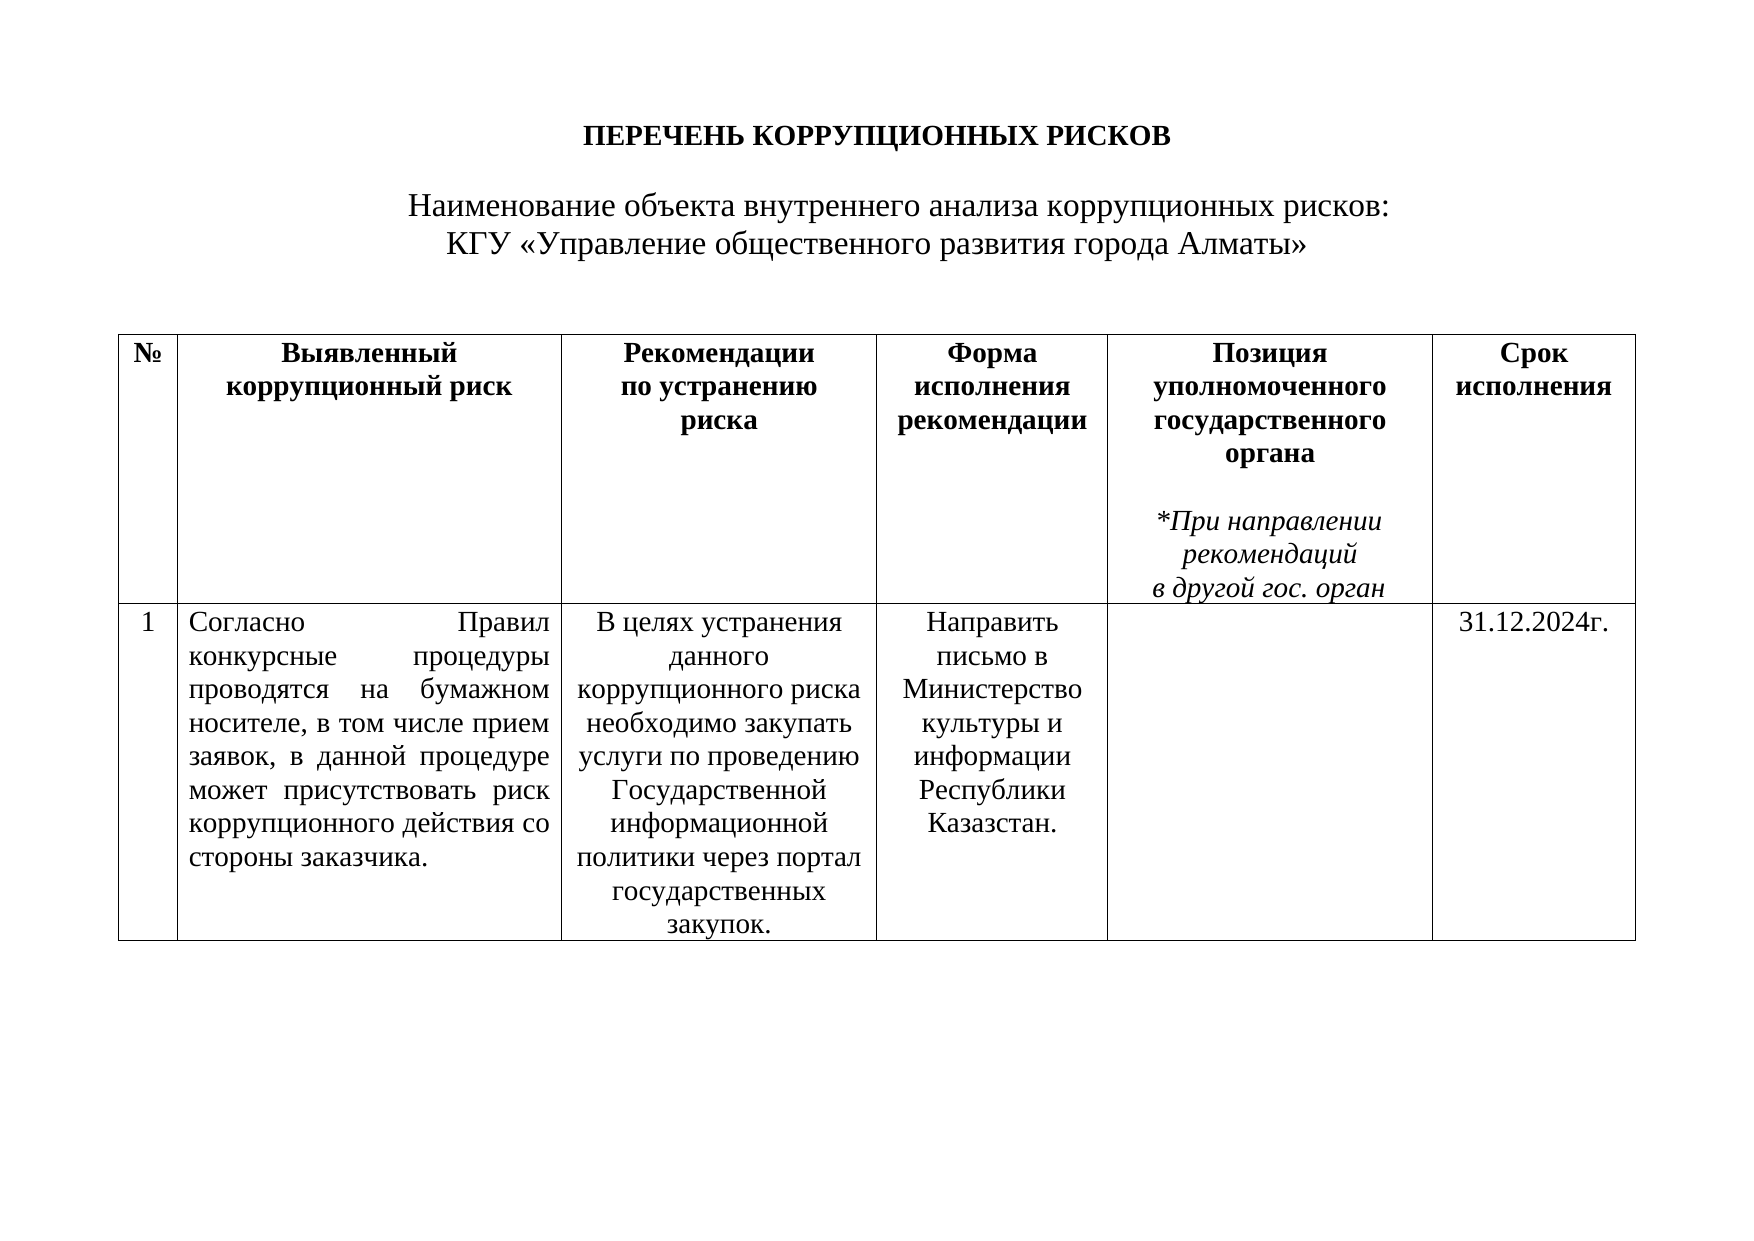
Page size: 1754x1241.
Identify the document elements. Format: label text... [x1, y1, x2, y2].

text ПЕРЕЧЕНЬ КОРРУПЦИОННЫХ РИСКОВ [118, 118, 1636, 152]
table_cell 31.12.2024г. [1433, 604, 1635, 940]
text Наименование объекта внутреннего анализа коррупционных рисков: [118, 185, 1636, 224]
table_cell Направить письмо в Министерство культуры и информации Республики Казазстан. [877, 604, 1107, 940]
table_header Выявленный коррупционный риск [178, 335, 561, 603]
text КГУ «Управление общественного развития города Алматы» [118, 224, 1636, 262]
table_cell Согласно Правил конкурсные процедуры проводятся на бумажном носителе, в том числе прием заявок, в данной процедуре может присутствовать риск коррупционного действия со стороны заказчика. [178, 604, 561, 940]
table_header Форма исполнения рекомендации [877, 335, 1107, 603]
table_cell В целях устранения данного коррупционного риска необходимо закупать услуги по проведению Государственной информационной политики через портал государственных закупок. [562, 604, 876, 940]
table_cell 1 [119, 604, 177, 940]
table_header Рекомендации по устранению риска [562, 335, 876, 603]
table_header Позиция уполномоченного государственного органа *При направлении рекомендаций в другой гос. орган [1108, 335, 1432, 603]
table_cell [1108, 604, 1432, 940]
table_header Срок исполнения [1433, 335, 1635, 603]
table_header № [119, 335, 177, 603]
